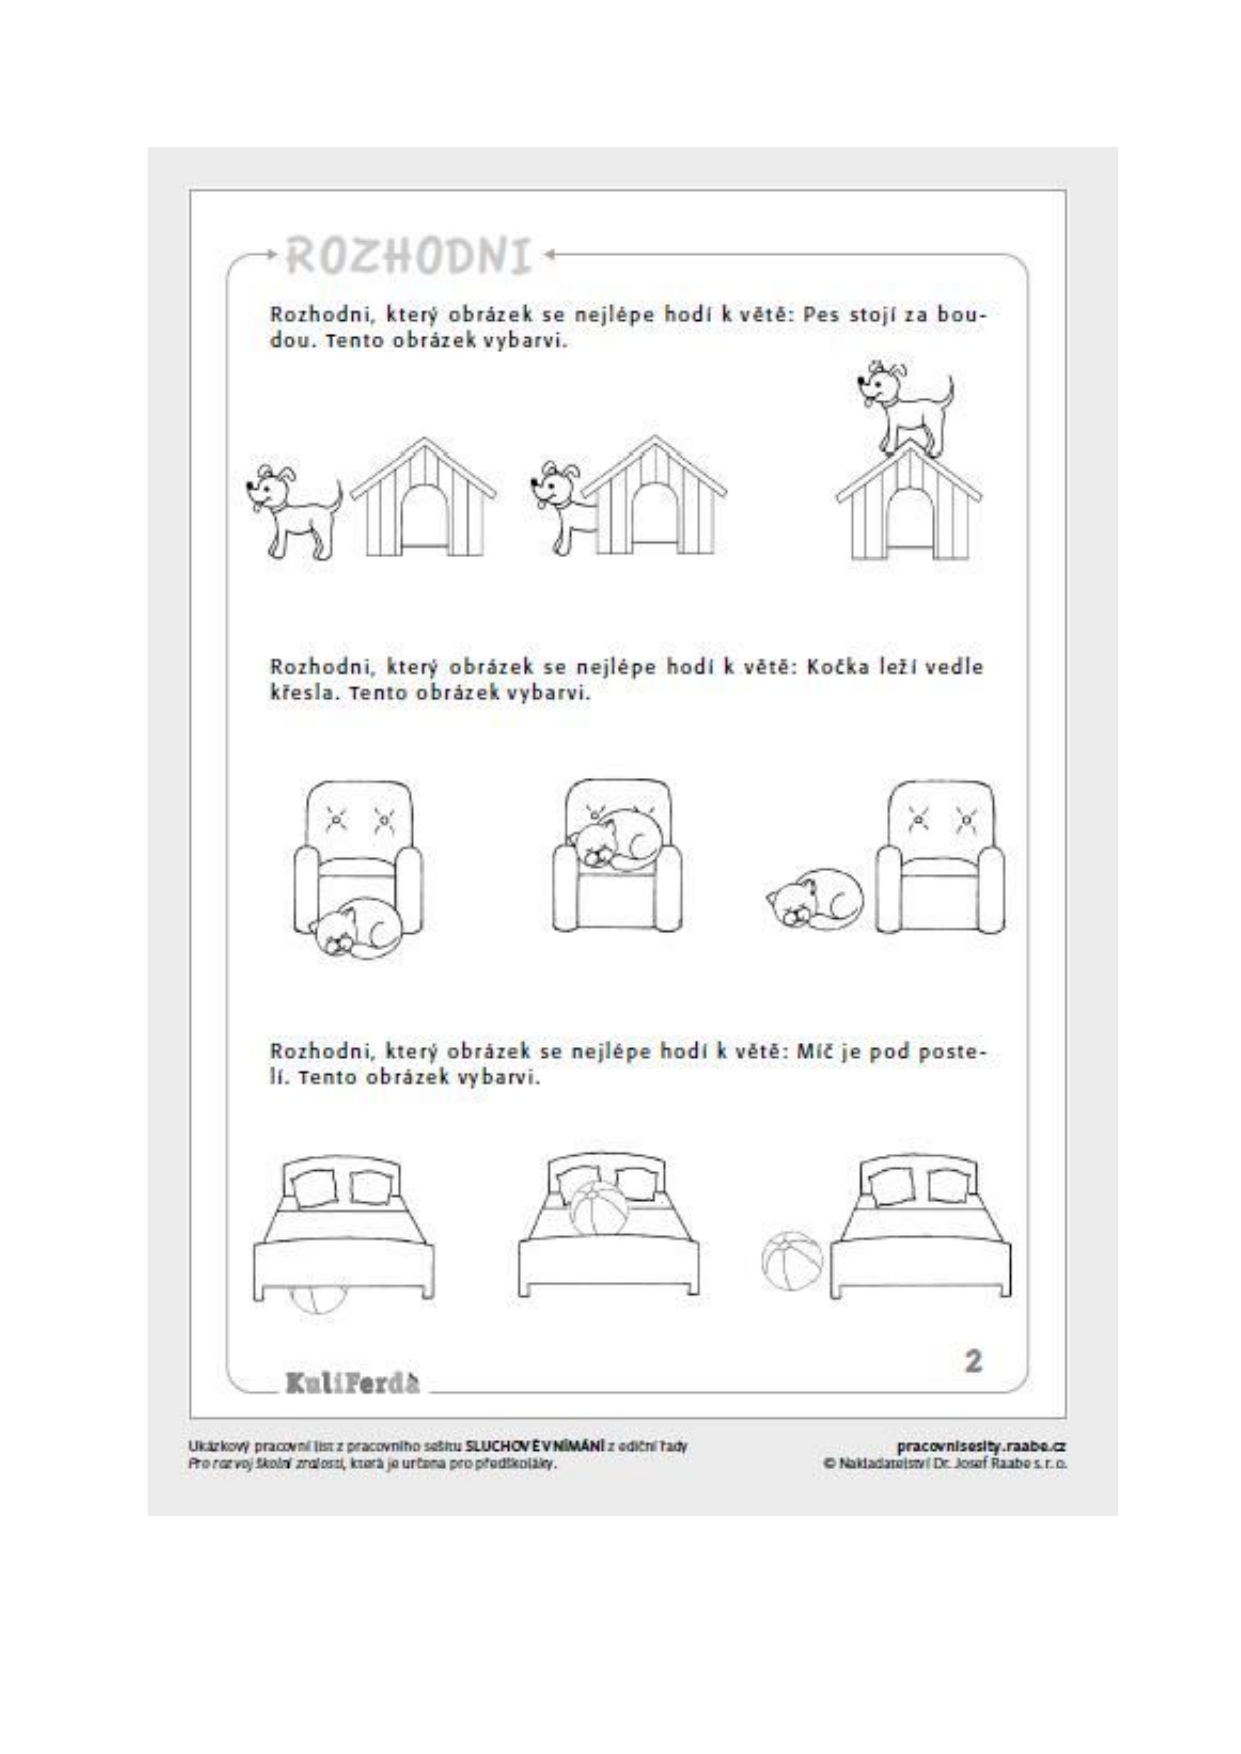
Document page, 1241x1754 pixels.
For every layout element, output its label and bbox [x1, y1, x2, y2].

picture [147, 147, 1119, 1516]
